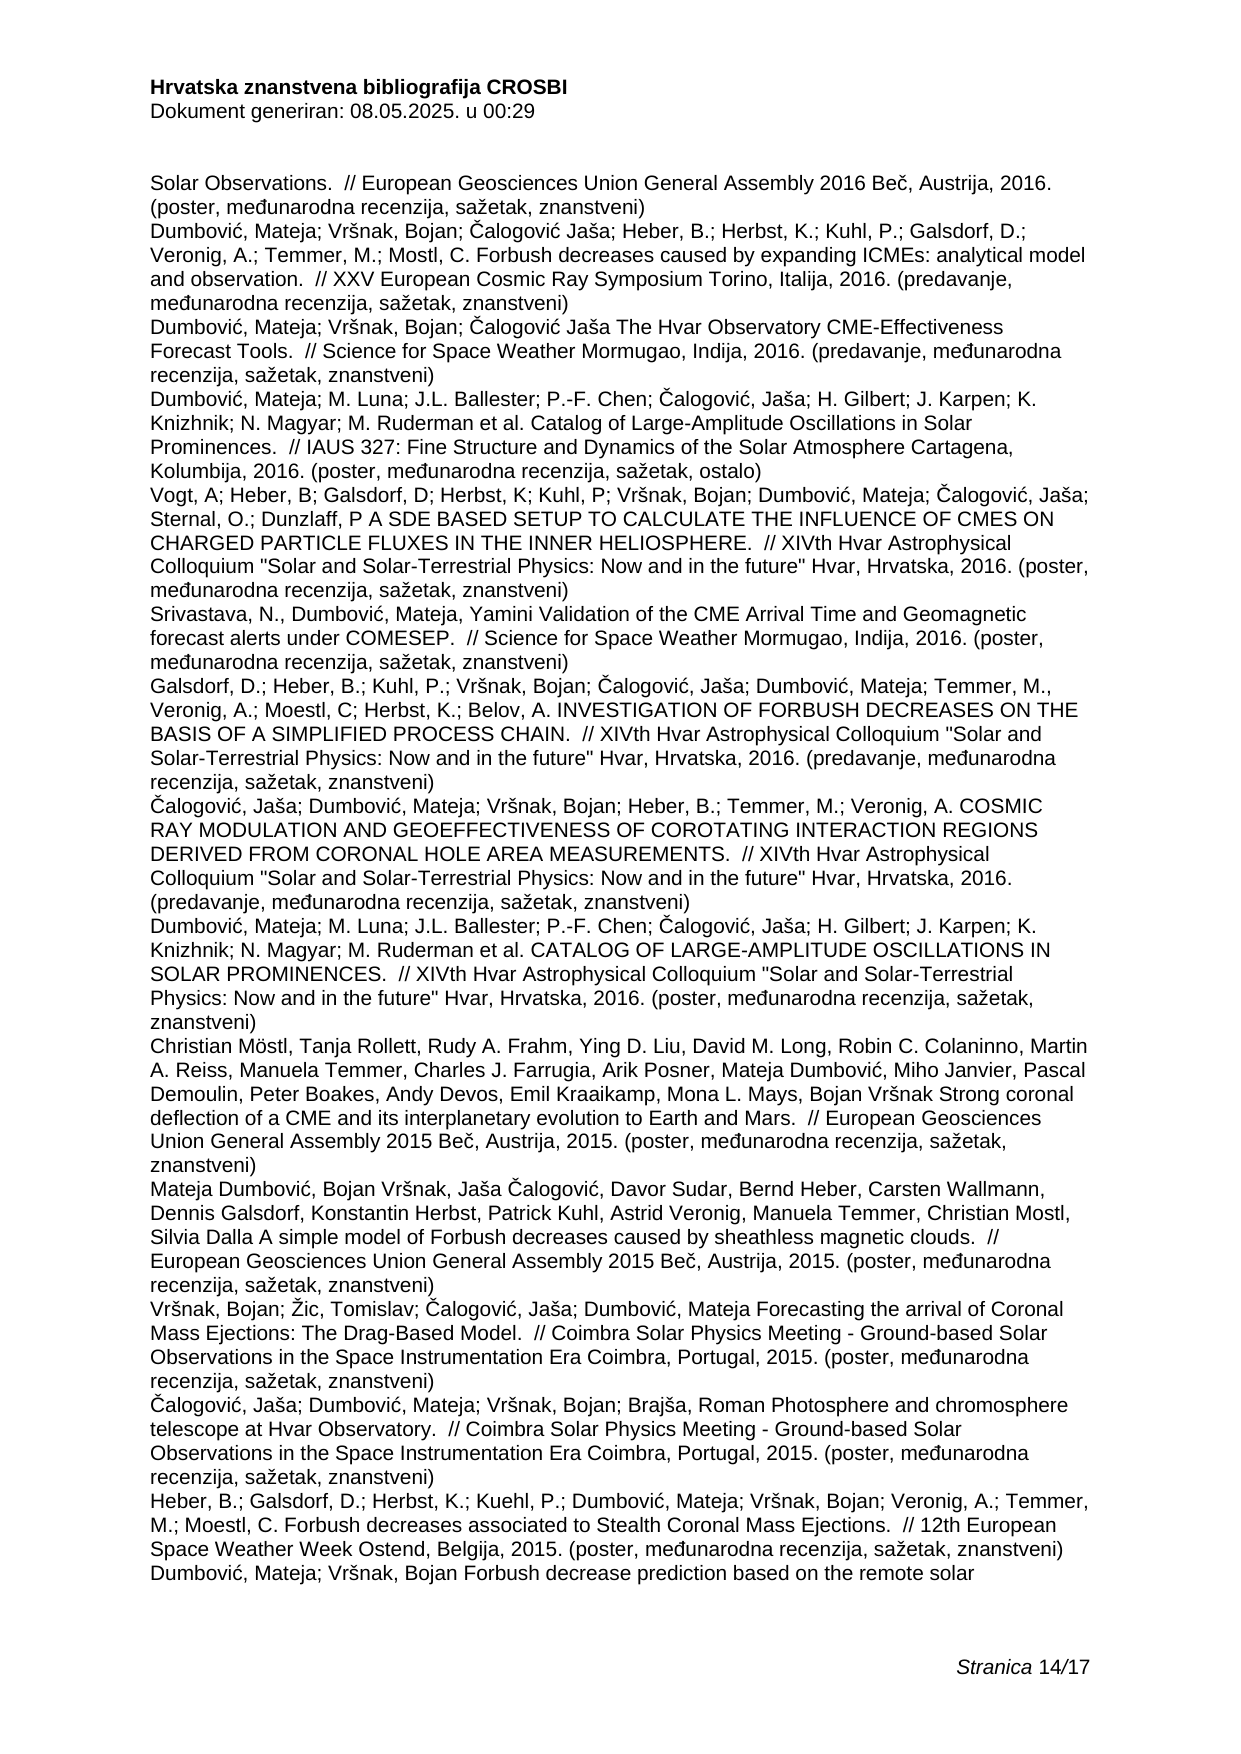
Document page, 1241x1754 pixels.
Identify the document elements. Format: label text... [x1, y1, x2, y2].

text Christian Möstl, Tanja Rollett, Rudy A. Frahm, Ying D. Liu, David M. Long, Robin C. Colaninno, Martin A. Reiss, Manuela Temmer, Charles J. Farrugia, Arik Posner, Mateja Dumbović, Miho Janvier, Pascal Demoulin, Peter Boakes, Andy Devos, Emil Kraaikamp, Mona L. Mays, Bojan Vršnak [150, 1033, 1090, 1177]
text Dumbović, Mateja; Vršnak, Bojan; Čalogović Jaša [150, 315, 1090, 387]
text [150, 171, 1090, 219]
text Dumbović, Mateja; M. Luna; J.L. Ballester; P.-F. Chen; Čalogović, Jaša; H. Gilbert; J. Karpen; K. Knizhnik; N. Magyar; M. Ruderman et al. [150, 914, 1090, 1033]
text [150, 1561, 1090, 1584]
text Heber, B.; Galsdorf, D.; Herbst, K.; Kuehl, P.; Dumbović, Mateja; Vršnak, Bojan; Veronig, A.; Temmer, M.; Moestl, C. [150, 1489, 1090, 1561]
text Vršnak, Bojan; Žic, Tomislav; Čalogović, Jaša; Dumbović, Mateja [150, 1297, 1090, 1393]
text Vogt, A; Heber, B; Galsdorf, D; Herbst, K; Kuhl, P; Vršnak, Bojan; Dumbović, Mateja; Čalogović, Jaša; Sternal, O.; Dunzlaff, P [150, 482, 1090, 602]
text Mateja Dumbović, Bojan Vršnak, Jaša Čalogović, Davor Sudar, Bernd Heber, Carsten Wallmann, Dennis Galsdorf, Konstantin Herbst, Patrick Kuhl, Astrid Veronig, Manuela Temmer, Christian Mostl, Silvia Dalla [150, 1177, 1090, 1297]
text Čalogović, Jaša; Dumbović, Mateja; Vršnak, Bojan; Heber, B.; Temmer, M.; Veronig, A. [150, 794, 1090, 914]
text Dumbović, Mateja; M. Luna; J.L. Ballester; P.-F. Chen; Čalogović, Jaša; H. Gilbert; J. Karpen; K. Knizhnik; N. Magyar; M. Ruderman et al. [150, 387, 1090, 482]
text Galsdorf, D.; Heber, B.; Kuhl, P.; Vršnak, Bojan; Čalogović, Jaša; Dumbović, Mateja; Temmer, M., Veronig, A.; Moestl, C; Herbst, K.; Belov, A. [150, 674, 1090, 794]
text Dumbović, Mateja; Vršnak, Bojan; Čalogović Jaša; Heber, B.; Herbst, K.; Kuhl, P.; Galsdorf, D.; Veronig, A.; Temmer, M.; Mostl, C. [150, 219, 1090, 315]
text Srivastava, N., Dumbović, Mateja, Yamini [150, 602, 1090, 674]
text Čalogović, Jaša; Dumbović, Mateja; Vršnak, Bojan; Brajša, Roman [150, 1393, 1090, 1489]
